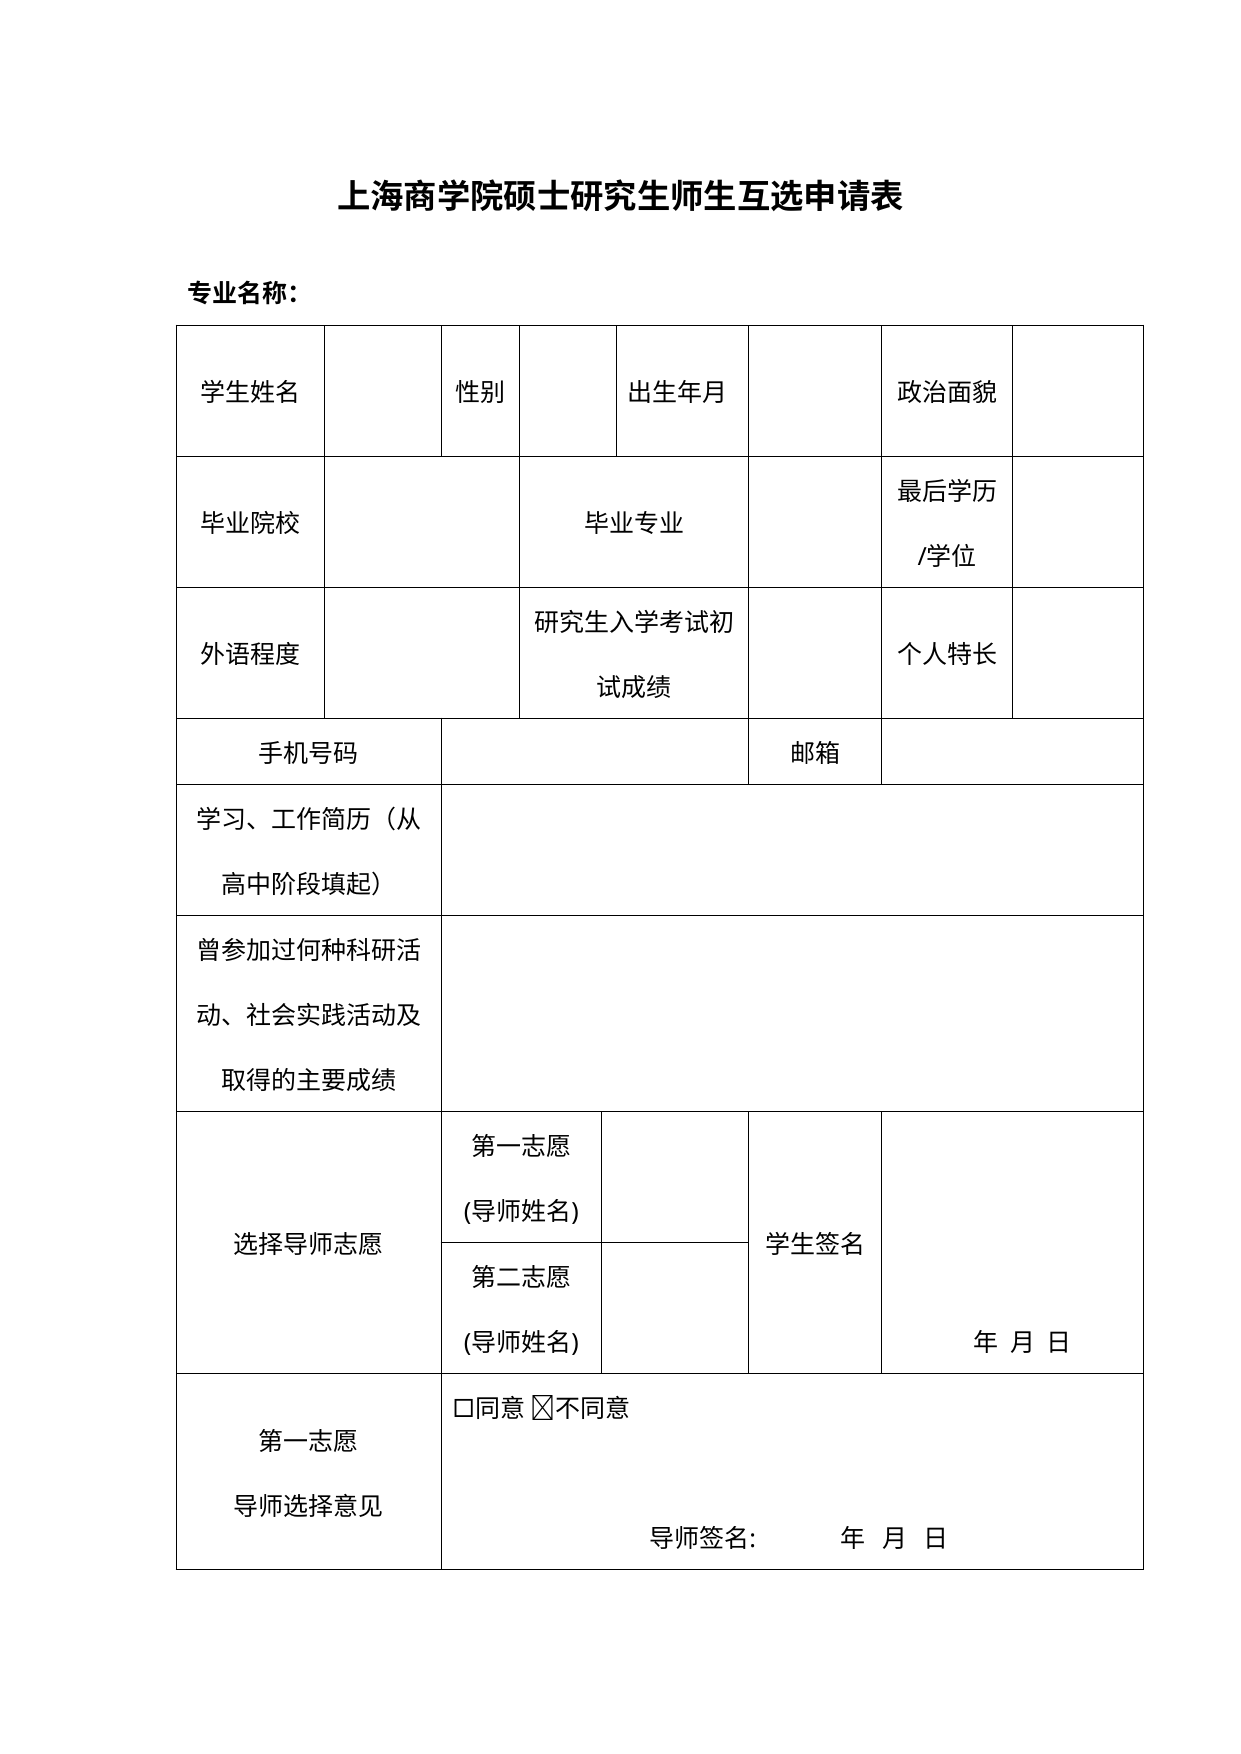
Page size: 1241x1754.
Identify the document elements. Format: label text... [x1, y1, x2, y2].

table_cell 研究生入学考试初试成绩 [520, 588, 748, 718]
table_cell 最后学历/学位 [882, 457, 1012, 587]
table_cell 学习、工作简历（从高中阶段填起） [177, 785, 441, 915]
table_cell 年 月 日 [882, 1112, 1143, 1373]
table_header 学生姓名 [177, 326, 324, 456]
table_cell [1013, 457, 1143, 587]
table_cell [602, 1243, 748, 1373]
table_cell 第二志愿 (导师姓名) [442, 1243, 601, 1373]
table_cell [882, 719, 1143, 784]
table_header [749, 326, 881, 456]
table_header [520, 326, 616, 456]
table_cell [749, 588, 881, 718]
table_cell [325, 588, 519, 718]
table_header [325, 326, 441, 456]
text 专业名称： [187, 259, 1053, 324]
table_header 性别 [442, 326, 519, 456]
table_cell 同意 不同意 导师签名: 年 月 日 [442, 1374, 1143, 1569]
table_cell 毕业专业 [520, 457, 748, 587]
table_cell [1013, 588, 1143, 718]
table_header 出生年月 [617, 326, 748, 456]
table_header 政治面貌 [882, 326, 1012, 456]
table_cell 学生签名 [749, 1112, 881, 1373]
table_cell 手机号码 [177, 719, 441, 784]
table_cell [442, 785, 1143, 915]
table_cell [602, 1112, 748, 1242]
table_cell [442, 719, 748, 784]
table_cell 邮箱 [749, 719, 881, 784]
table_cell [325, 457, 519, 587]
table_cell 选择导师志愿 [177, 1112, 441, 1373]
table_cell 外语程度 [177, 588, 324, 718]
table_cell 毕业院校 [177, 457, 324, 587]
table_cell 曾参加过何种科研活动、社会实践活动及取得的主要成绩 [177, 916, 441, 1111]
table_cell [749, 457, 881, 587]
table_cell [442, 916, 1143, 1111]
table_cell 第一志愿 (导师姓名) [442, 1112, 601, 1242]
text 上海商学院硕士研究生师生互选申请表 [187, 162, 1053, 227]
table_header [1013, 326, 1143, 456]
table_cell 第一志愿 导师选择意见 [177, 1374, 441, 1569]
table_cell 个人特长 [882, 588, 1012, 718]
